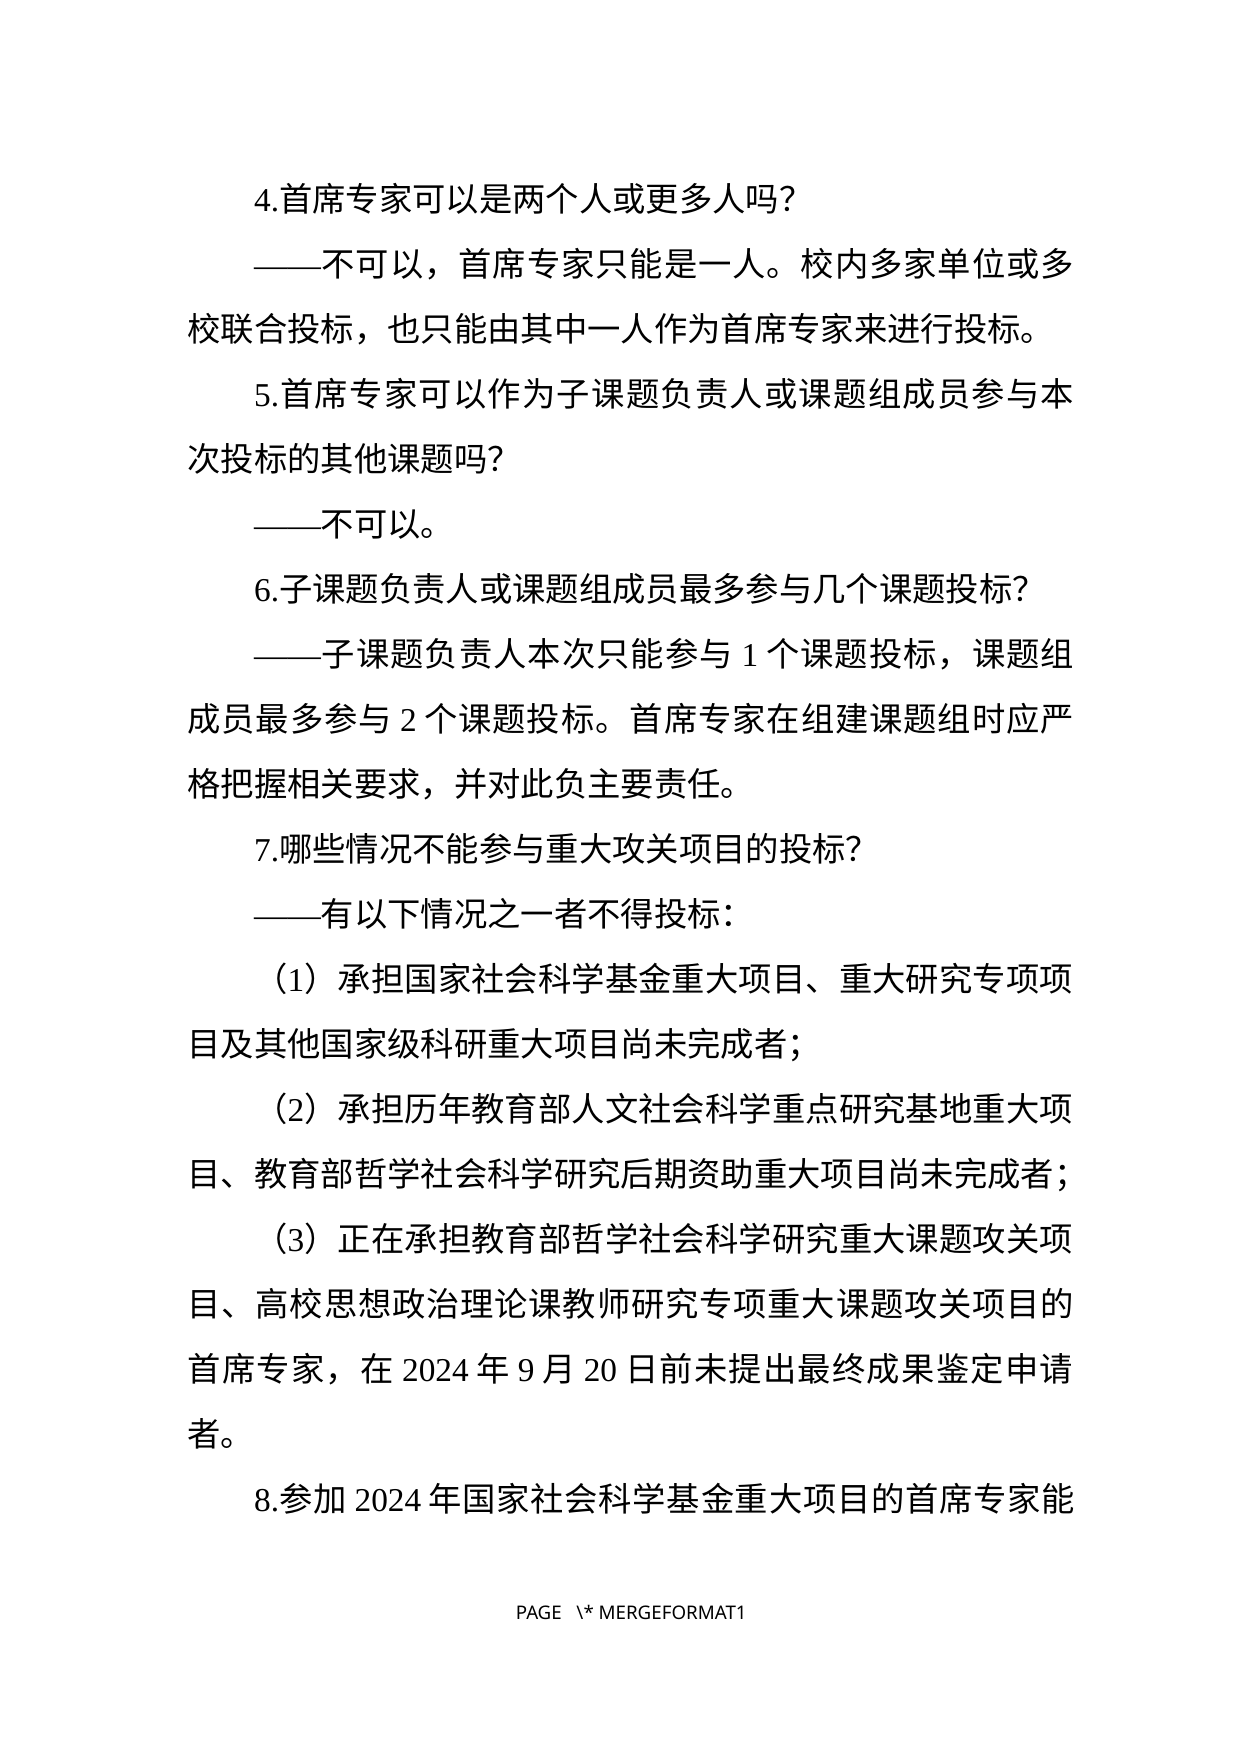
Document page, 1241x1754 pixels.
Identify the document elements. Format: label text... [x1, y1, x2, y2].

text （3）正在承担教育部哲学社会科学研究重大课题攻关项目、高校思想政治理论课教师研究专项重大课题攻关项目的首席专家，在2024年9月20日前未提出最终成果鉴定申请者。 [187, 1204, 1075, 1464]
text ——子课题负责人本次只能参与1个课题投标，课题组成员最多参与2个课题投标。首席专家在组建课题组时应严格把握相关要求，并对此负主要责任。 [187, 619, 1075, 814]
text 4.首席专家可以是两个人或更多人吗？ [187, 164, 1075, 229]
text ——有以下情况之一者不得投标： [187, 879, 1075, 944]
text ——不可以。 [187, 489, 1075, 554]
text （1）承担国家社会科学基金重大项目、重大研究专项项目及其他国家级科研重大项目尚未完成者； [187, 944, 1075, 1074]
text （2）承担历年教育部人文社会科学重点研究基地重大项目、教育部哲学社会科学研究后期资助重大项目尚未完成者； [187, 1074, 1075, 1204]
text 5.首席专家可以作为子课题负责人或课题组成员参与本次投标的其他课题吗？ [187, 359, 1075, 489]
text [187, 1464, 1075, 1529]
text 7.哪些情况不能参与重大攻关项目的投标？ [187, 814, 1075, 879]
text 6.子课题负责人或课题组成员最多参与几个课题投标？ [187, 554, 1075, 619]
text ——不可以，首席专家只能是一人。校内多家单位或多校联合投标，也只能由其中一人作为首席专家来进行投标。 [187, 229, 1075, 359]
